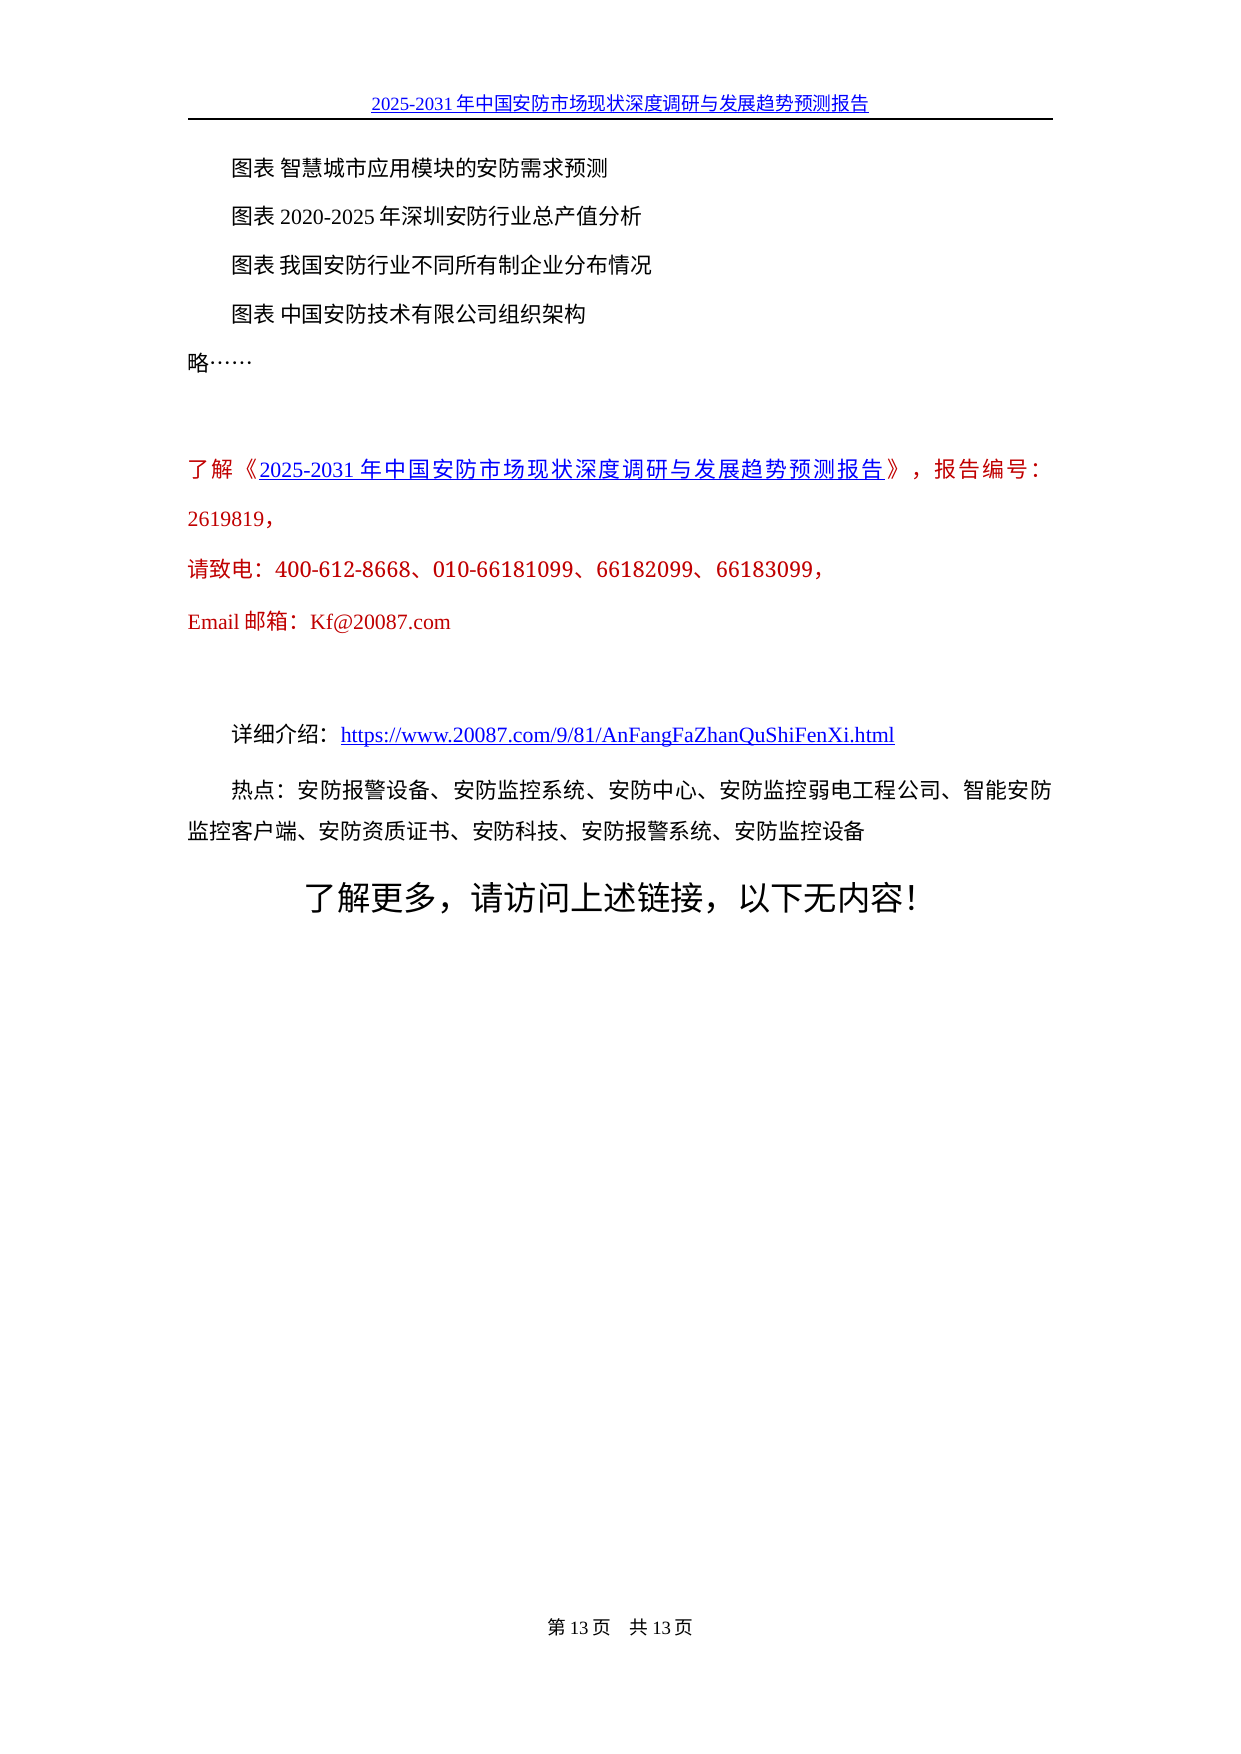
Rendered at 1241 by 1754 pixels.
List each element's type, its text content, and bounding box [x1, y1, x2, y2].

text 了解《2025-2031年中国安防市场现状深度调研与发展趋势预测报告》，报告编号：2619819， [187, 452, 1053, 533]
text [187, 150, 1053, 378]
title 了解更多，请访问上述链接，以下无内容！ [187, 864, 1053, 929]
text 热点：安防报警设备、安防监控系统、安防中心、安防监控弱电工程公司、智能安防监控客户端、安防资质证书、安防科技、安防报警系统、安防监控设备 [187, 773, 1053, 846]
text 详细介绍：https://www.20087.com/9/81/AnFangFaZhanQuShiFenXi.html [187, 716, 1053, 749]
text 请致电：400-612-8668、010-66181099、66182099、66183099， [187, 552, 1053, 584]
text Email邮箱：Kf@20087.com [187, 603, 1053, 636]
